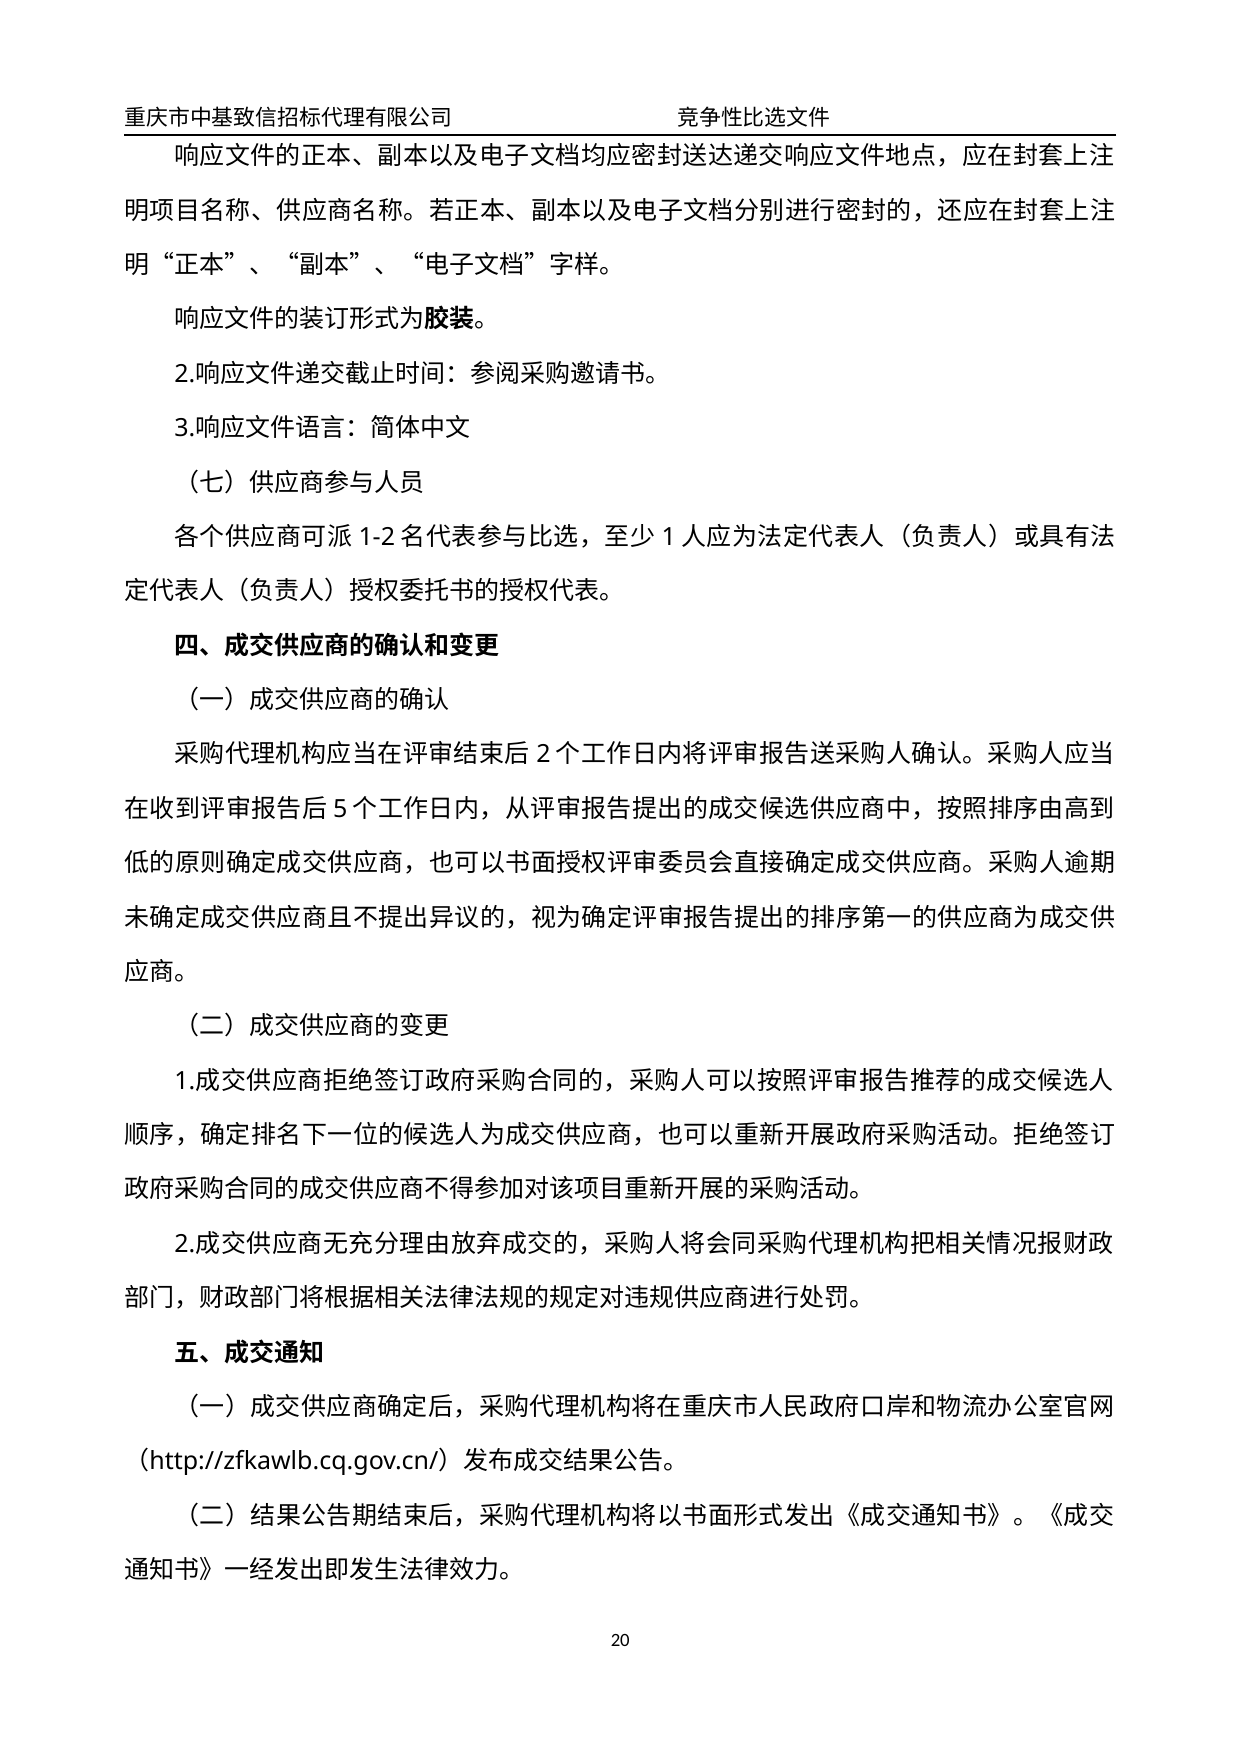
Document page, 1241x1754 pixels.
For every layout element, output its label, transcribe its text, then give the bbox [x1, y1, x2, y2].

text 2.成交供应商无充分理由放弃成交的，采购人将会同采购代理机构把相关情况报财政部门，财政部门将根据相关法律法规的规定对违规供应商进行处罚。 [124, 1223, 1116, 1314]
text 2.响应文件递交截止时间：参阅采购邀请书。 [124, 353, 1116, 389]
text （一）成交供应商的确认 [124, 679, 1116, 716]
subtitle 五、成交通知 [124, 1332, 1116, 1368]
text 3.响应文件语言：简体中文 [124, 408, 1116, 444]
text （二）结果公告期结束后，采购代理机构将以书面形式发出《成交通知书》。《成交通知书》一经发出即发生法律效力。 [124, 1495, 1116, 1586]
text 采购代理机构应当在评审结束后2个工作日内将评审报告送采购人确认。采购人应当在收到评审报告后5个工作日内，从评审报告提出的成交候选供应商中，按照排序由高到低的原则确定成交供应商，也可以书面授权评审委员会直接确定成交供应商。采购人逾期未确定成交供应商且不提出异议的，视为确定评审报告提出的排序第一的供应商为成交供应商。 [124, 734, 1116, 988]
text 响应文件的正本、副本以及电子文档均应密封送达递交响应文件地点，应在封套上注明项目名称、供应商名称。若正本、副本以及电子文档分别进行密封的，还应在封套上注明“正本”、“副本”、“电子文档”字样。 [124, 136, 1116, 281]
text 各个供应商可派1-2名代表参与比选，至少1人应为法定代表人（负责人）或具有法定代表人（负责人）授权委托书的授权代表。 [124, 516, 1116, 607]
text 响应文件的装订形式为胶装。 [124, 299, 1116, 335]
text （一）成交供应商确定后，采购代理机构将在重庆市人民政府口岸和物流办公室官网（http://zfkawlb.cq.gov.cn/）发布成交结果公告。 [124, 1386, 1116, 1477]
text 1.成交供应商拒绝签订政府采购合同的，采购人可以按照评审报告推荐的成交候选人顺序，确定排名下一位的候选人为成交供应商，也可以重新开展政府采购活动。拒绝签订政府采购合同的成交供应商不得参加对该项目重新开展的采购活动。 [124, 1060, 1116, 1205]
subtitle 四、成交供应商的确认和变更 [124, 625, 1116, 661]
text （二）成交供应商的变更 [124, 1006, 1116, 1042]
text （七）供应商参与人员 [124, 462, 1116, 498]
